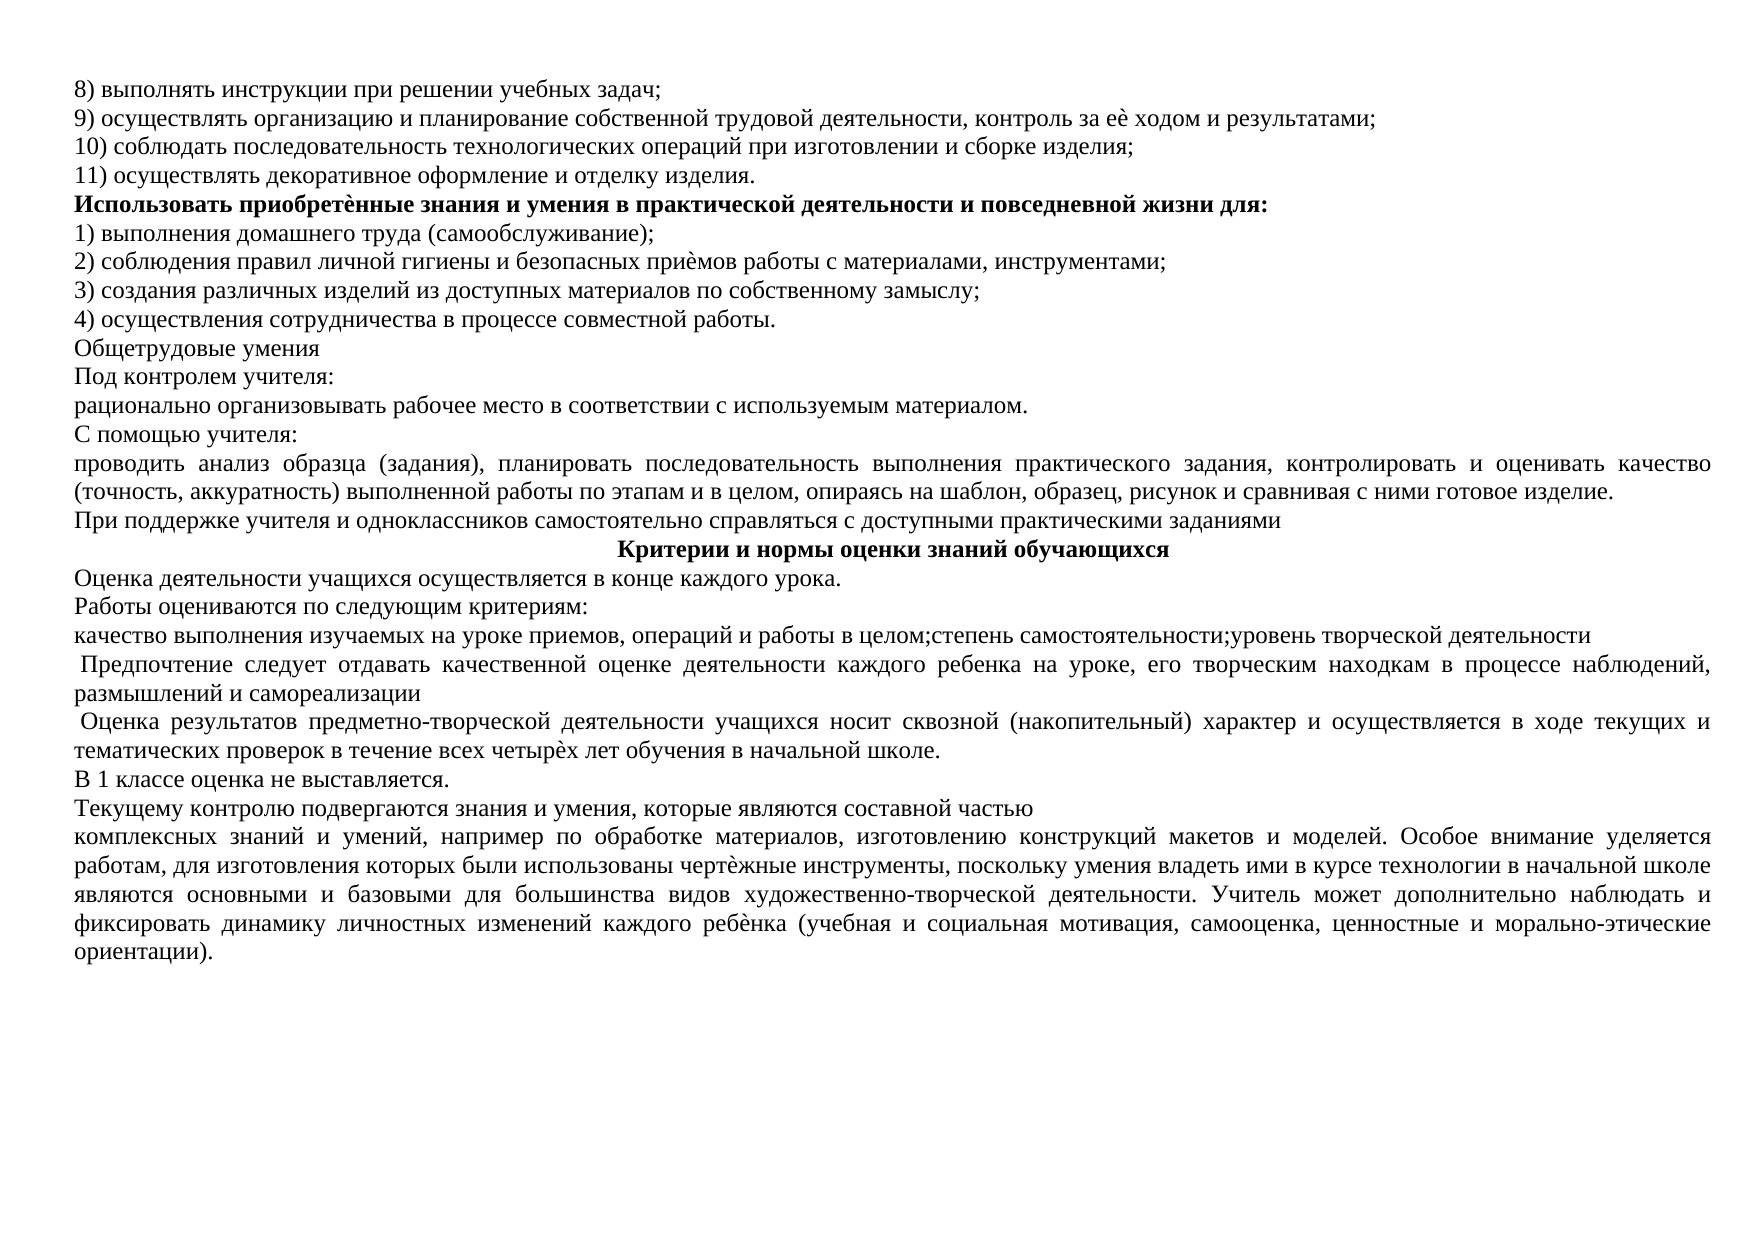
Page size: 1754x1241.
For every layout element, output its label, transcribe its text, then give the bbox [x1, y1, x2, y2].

text Использовать приобретѐнные знания и умения в практической деятельности и повседневной жизни для: [74, 189, 1713, 218]
text Текущему контролю подвергаются знания и умения, которые являются составной частью [74, 793, 1713, 821]
text 8) выполнять инструкции при решении учебных задач; [74, 74, 1713, 103]
text Под контролем учителя: [74, 361, 1713, 390]
text 9) осуществлять организацию и планирование собственной трудовой деятельности, контроль за еѐ ходом и результатами; [74, 103, 1713, 131]
text качество выполнения изучаемых на уроке приемов, операций и работы в целом;степень самостоятельности;уровень творческой деятельности [74, 620, 1713, 649]
text Общетрудовые умения [74, 333, 1713, 361]
text Критерии и нормы оценки знаний обучающихся [74, 534, 1713, 563]
text В 1 классе оценка не выставляется. [74, 764, 1713, 793]
text При поддержке учителя и одноклассников самостоятельно справляться с доступными практическими заданиями [74, 505, 1713, 534]
text 10) соблюдать последовательность технологических операций при изготовлении и сборке изделия; [74, 131, 1713, 160]
text комплексных знаний и умений, например по обработке материалов, изготовлению конструкций макетов и моделей. Особое внимание уделяется работам, для изготовления которых были использованы чертѐжные инструменты, поскольку умения владеть ими в курсе технологии в начальной школе являются основными и базовыми для большинства видов художественно-творческой деятельности. Учитель может дополнительно наблюдать и фиксировать динамику личностных изменений каждого ребѐнка (учебная и социальная мотивация, самооценка, ценностные и морально-этические ориентации). [74, 821, 1713, 965]
text проводить анализ образца (задания), планировать последовательность выполнения практического задания, контролировать и оценивать качество (точность, аккуратность) выполненной работы по этапам и в целом, опираясь на шаблон, образец, рисунок и сравнивая с ними готовое изделие. [74, 448, 1713, 505]
text рационально организовывать рабочее место в соответствии с используемым материалом. [74, 390, 1713, 419]
text 3) создания различных изделий из доступных материалов по собственному замыслу; [74, 275, 1713, 304]
text 1) выполнения домашнего труда (самообслуживание); [74, 218, 1713, 246]
text С помощью учителя: [74, 419, 1713, 448]
text Оценка результатов предметно-творческой деятельности учащихся носит сквозной (накопительный) характер и осуществляется в ходе текущих и тематических проверок в течение всех четырѐх лет обучения в начальной школе. [74, 706, 1713, 764]
text 4) осуществления сотрудничества в процессе совместной работы. [74, 304, 1713, 333]
text Предпочтение следует отдавать качественной оценке деятельности каждого ребенка на уроке, его творческим находкам в процессе наблюдений, размышлений и самореализации [74, 649, 1713, 706]
text 11) осуществлять декоративное оформление и отделку изделия. [74, 160, 1713, 189]
text 2) соблюдения правил личной гигиены и безопасных приѐмов работы с материалами, инструментами; [74, 246, 1713, 275]
text Работы оцениваются по следующим критериям: [74, 591, 1713, 620]
text Оценка деятельности учащихся осуществляется в конце каждого урока. [74, 563, 1713, 591]
